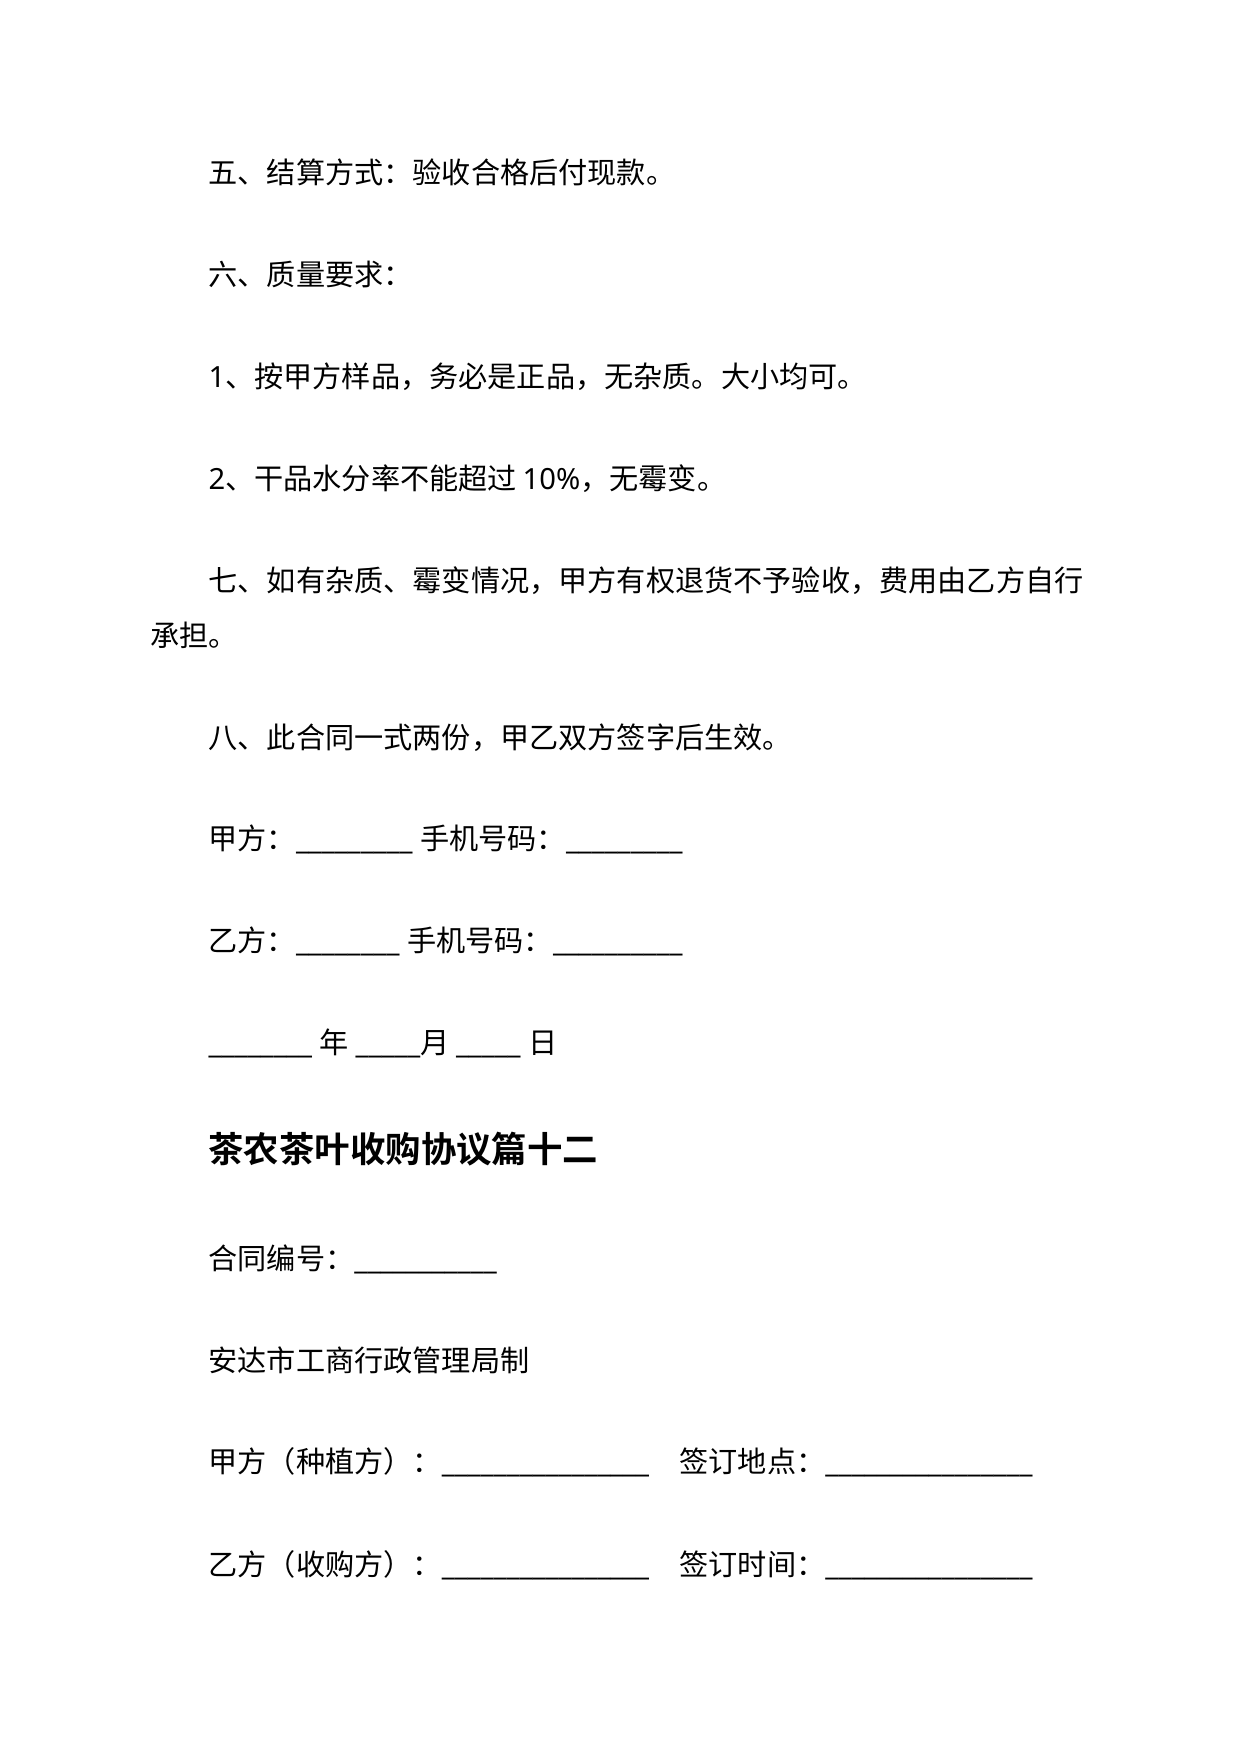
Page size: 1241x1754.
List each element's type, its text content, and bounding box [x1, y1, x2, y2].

text 茶农茶叶收购协议篇十二 [150, 1122, 1090, 1173]
text 七、如有杂质、霉变情况，甲方有权退货不予验收，费用由乙方自行承担。 [150, 557, 1090, 655]
text 1、按甲方样品，务必是正品，无杂质。大小均可。 [150, 353, 1090, 396]
text ________ 年 _____月 _____ 日 [150, 1020, 1090, 1062]
text 合同编号：___________ [150, 1235, 1090, 1278]
text 五、结算方式：验收合格后付现款。 [150, 150, 1090, 192]
text 安达市工商行政管理局制 [150, 1337, 1090, 1379]
text 乙方（收购方）：________________ 签订时间：________________ [150, 1541, 1090, 1583]
text 2、干品水分率不能超过10%，无霉变。 [150, 456, 1090, 498]
text 八、此合同一式两份，甲乙双方签字后生效。 [150, 714, 1090, 756]
text 乙方：________ 手机号码：__________ [150, 918, 1090, 960]
text 甲方：_________ 手机号码：_________ [150, 816, 1090, 858]
text 六、质量要求： [150, 252, 1090, 294]
text 甲方（种植方）：________________ 签订地点：________________ [150, 1439, 1090, 1481]
